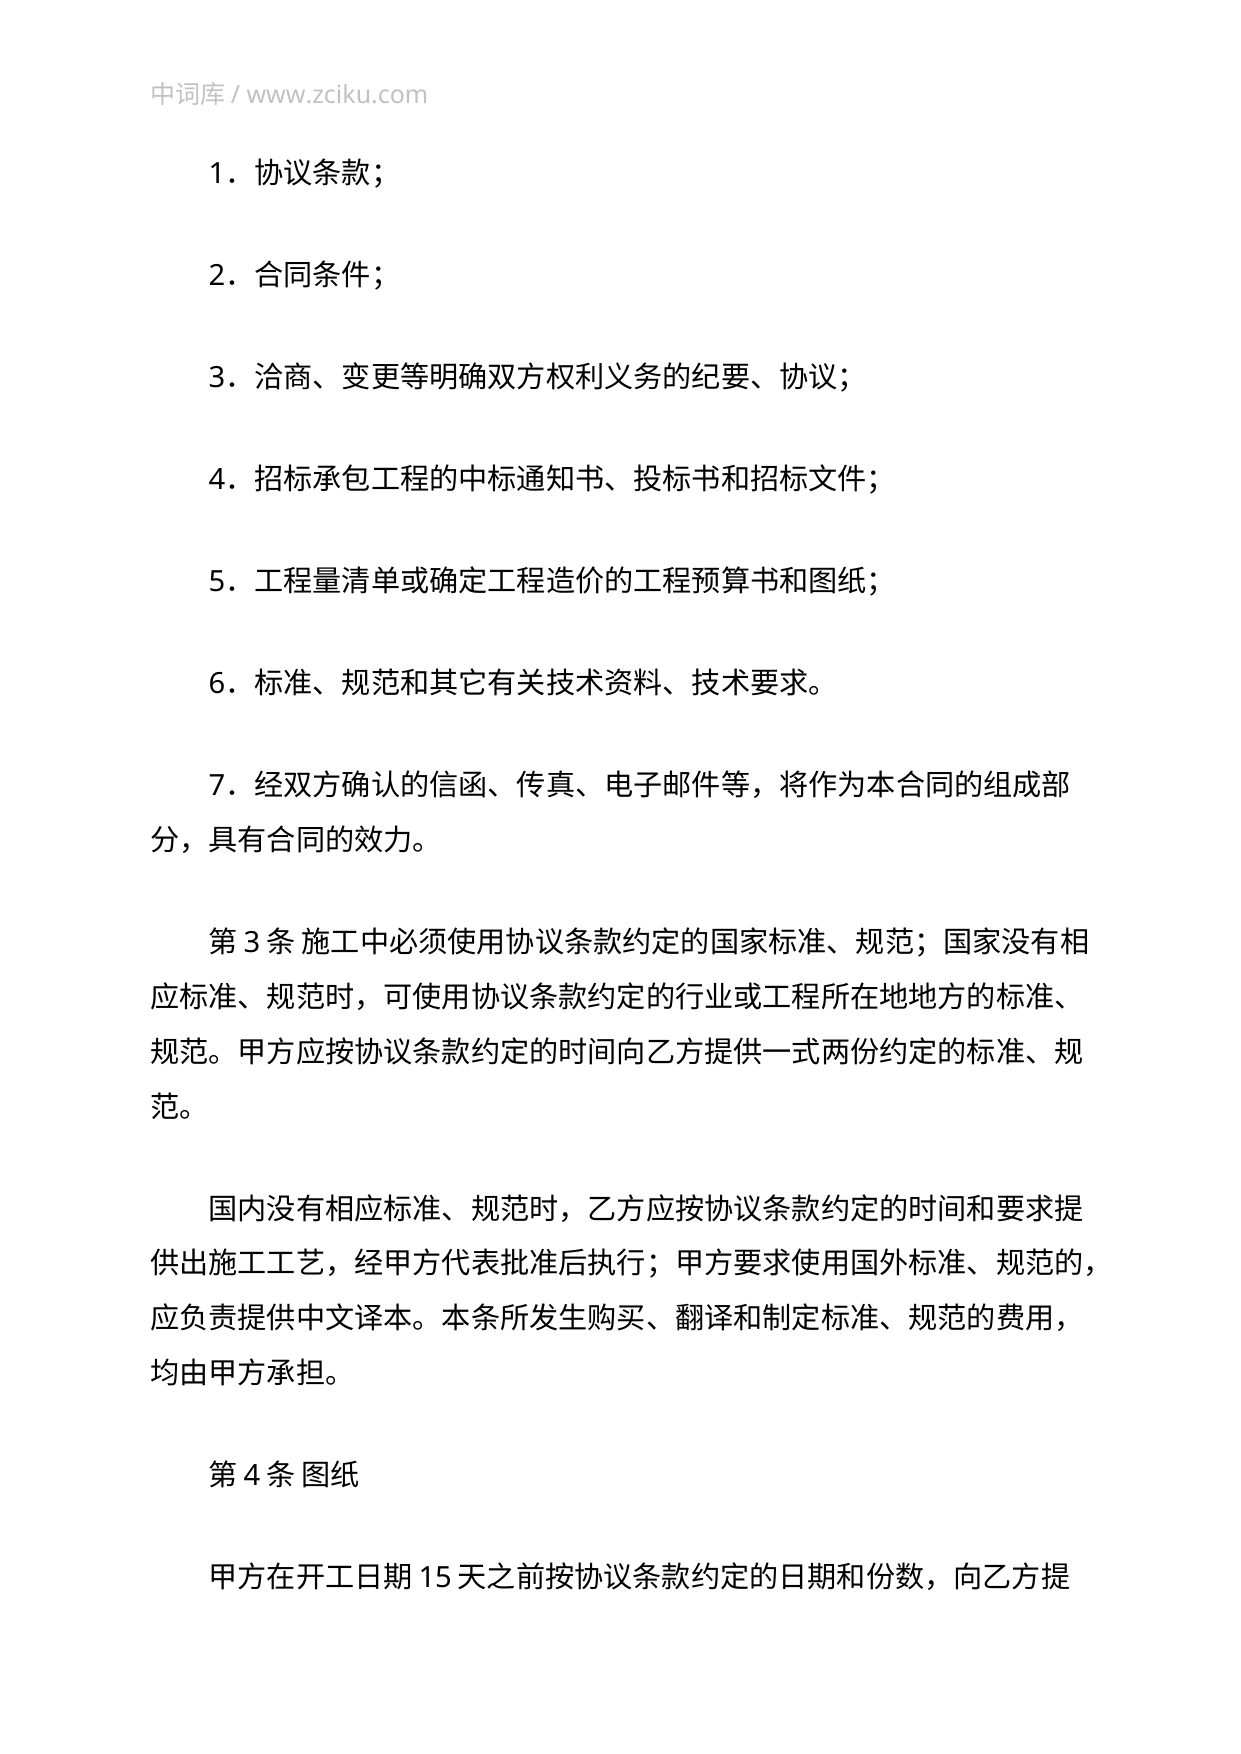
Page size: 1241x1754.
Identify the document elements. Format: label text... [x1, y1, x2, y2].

text 4．招标承包工程的中标通知书、投标书和招标文件； [150, 456, 1090, 498]
text 2．合同条件； [150, 252, 1090, 294]
text 3．洽商、变更等明确双方权利义务的纪要、协议； [150, 354, 1090, 396]
text 7．经双方确认的信函、传真、电子邮件等，将作为本合同的组成部分，具有合同的效力。 [150, 762, 1090, 859]
text 6．标准、规范和其它有关技术资料、技术要求。 [150, 660, 1090, 702]
text 第3条 施工中必须使用协议条款约定的国家标准、规范；国家没有相应标准、规范时，可使用协议条款约定的行业或工程所在地地方的标准、规范。甲方应按协议条款约定的时间向乙方提供一式两份约定的标准、规范。 [150, 919, 1090, 1126]
text 1．协议条款； [150, 150, 1090, 192]
text 第4条 图纸 [150, 1452, 1090, 1494]
text 国内没有相应标准、规范时，乙方应按协议条款约定的时间和要求提供出施工工艺，经甲方代表批准后执行；甲方要求使用国外标准、规范的，应负责提供中文译本。本条所发生购买、翻译和制定标准、规范的费用，均由甲方承担。 [150, 1185, 1090, 1392]
text 5．工程量清单或确定工程造价的工程预算书和图纸； [150, 558, 1090, 600]
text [150, 1554, 1090, 1596]
